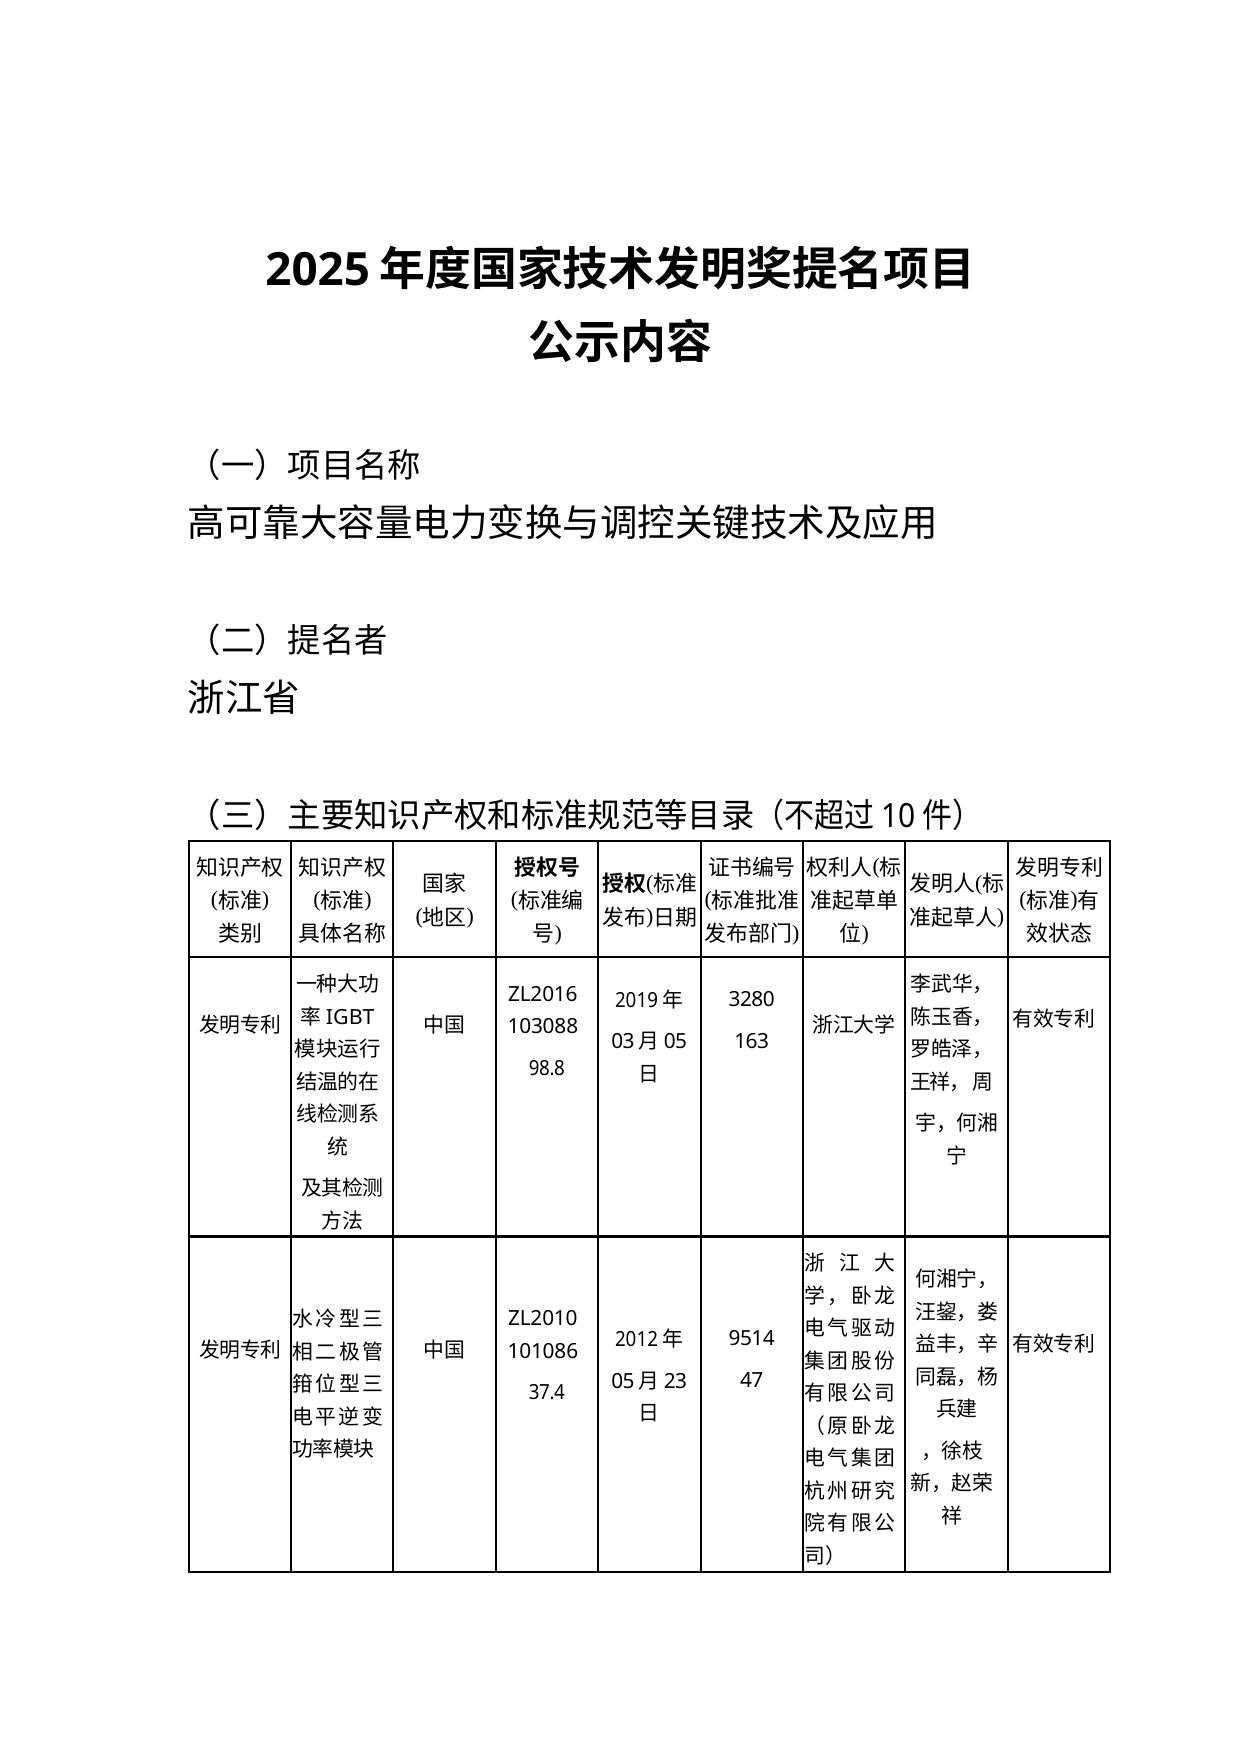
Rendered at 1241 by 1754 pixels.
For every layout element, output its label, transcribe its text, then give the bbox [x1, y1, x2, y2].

table_cell 一种大功率IGBT模块运行结温的在线检测系统 及其检测方法 [292, 958, 392, 1235]
text 高可靠大容量电力变换与调控关键技术及应用 [187, 489, 1053, 548]
text （二）提名者 [187, 606, 1053, 664]
table_cell ZL2010 101086 37.4 [497, 1238, 597, 1571]
table_header 知识产权(标准) 具体名称 [292, 842, 392, 956]
text 浙江省 [187, 664, 1053, 723]
table_cell 有效专利 [1009, 958, 1109, 1235]
table_header 证书编号 (标准批准发布部门) [702, 842, 802, 956]
table_cell 浙江大学 [804, 958, 904, 1235]
table_header 授权号 (标准编号) [497, 842, 597, 956]
table_cell 有效专利 [1009, 1238, 1109, 1571]
table_header 国家 (地区) [394, 842, 495, 956]
table_header 发明专利(标准)有效状态 [1009, 842, 1109, 956]
table_header 权利人(标准起草单位) [804, 842, 904, 956]
table_cell 发明专利 [190, 1238, 290, 1571]
table_cell ZL2016 103088 98.8 [497, 958, 597, 1235]
text （一）项目名称 [187, 431, 1053, 489]
table_header 发明人(标准起草人) [906, 842, 1007, 956]
table_cell 3280 163 [702, 958, 802, 1235]
table_cell 2012年 05月23日 [599, 1238, 700, 1571]
table_cell 2019年 03月05日 [599, 958, 700, 1235]
table_cell 何湘宁，汪鋆，娄益丰，辛同磊，杨兵建 ，徐枝新，赵荣祥 [906, 1238, 1007, 1571]
table_cell 李武华，陈玉香，罗皓泽，王祥， 周 宇，何湘宁 [906, 958, 1007, 1235]
table_cell 9514 47 [702, 1238, 802, 1571]
table_cell 水冷型三相二极管箝位型三电平逆变功率模块 [292, 1238, 392, 1571]
table_header 授权(标准发布)日期 [599, 842, 700, 956]
table_cell 发明专利 [190, 958, 290, 1235]
text 2025年度国家技术发明奖提名项目 [187, 227, 1053, 300]
text 公示内容 [187, 300, 1053, 373]
table_cell 中国 [394, 958, 495, 1235]
table_cell 浙江大学，卧龙电气驱动集团股份有限公司（原卧龙电气集团杭州研究院有限公司） [804, 1238, 904, 1571]
table_header 知识产权(标准) 类别 [190, 842, 290, 956]
table_cell 中国 [394, 1238, 495, 1571]
text （三）主要知识产权和标准规范等目录（不超过10件） [187, 781, 1053, 839]
